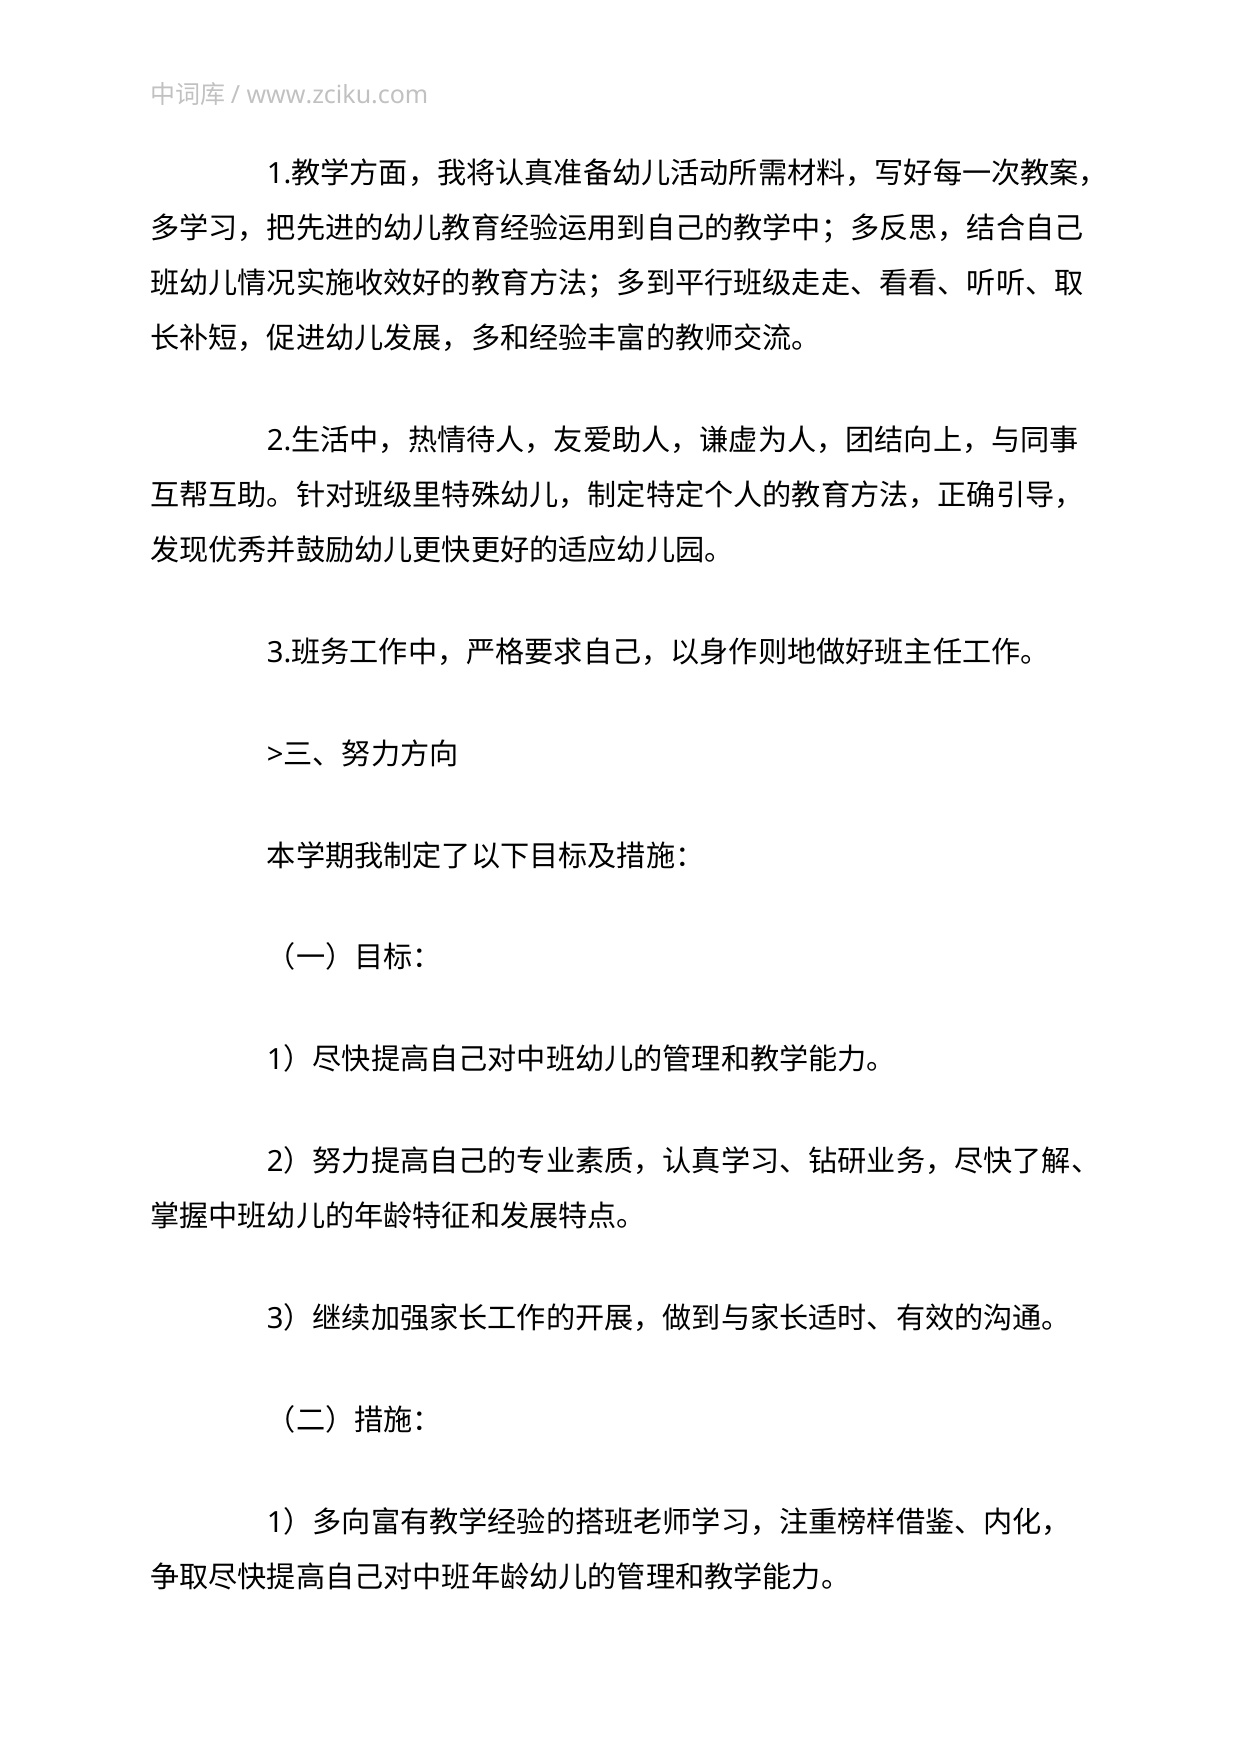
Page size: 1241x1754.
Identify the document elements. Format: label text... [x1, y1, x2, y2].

text 1.教学方面，我将认真准备幼儿活动所需材料，写好每一次教案，多学习，把先进的幼儿教育经验运用到自己的教学中；多反思，结合自己班幼儿情况实施收效好的教育方法；多到平行班级走走、看看、听听、取长补短，促进幼儿发展，多和经验丰富的教师交流。 [150, 150, 1090, 357]
text 本学期我制定了以下目标及措施： [150, 832, 1090, 874]
text 3）继续加强家长工作的开展，做到与家长适时、有效的沟通。 [150, 1294, 1090, 1337]
text 2.生活中，热情待人，友爱助人，谦虚为人，团结向上，与同事互帮互助。针对班级里特殊幼儿，制定特定个人的教育方法，正确引导，发现优秀并鼓励幼儿更快更好的适应幼儿园。 [150, 417, 1090, 569]
text （一）目标： [150, 934, 1090, 976]
text （二）措施： [150, 1396, 1090, 1439]
text 1）多向富有教学经验的搭班老师学习，注重榜样借鉴、内化，争取尽快提高自己对中班年龄幼儿的管理和教学能力。 [150, 1498, 1090, 1596]
text >三、努力方向 [150, 730, 1090, 773]
text 3.班务工作中，严格要求自己，以身作则地做好班主任工作。 [150, 628, 1090, 671]
text 2）努力提高自己的专业素质，认真学习、钻研业务，尽快了解、掌握中班幼儿的年龄特征和发展特点。 [150, 1138, 1090, 1235]
text 1）尽快提高自己对中班幼儿的管理和教学能力。 [150, 1036, 1090, 1078]
